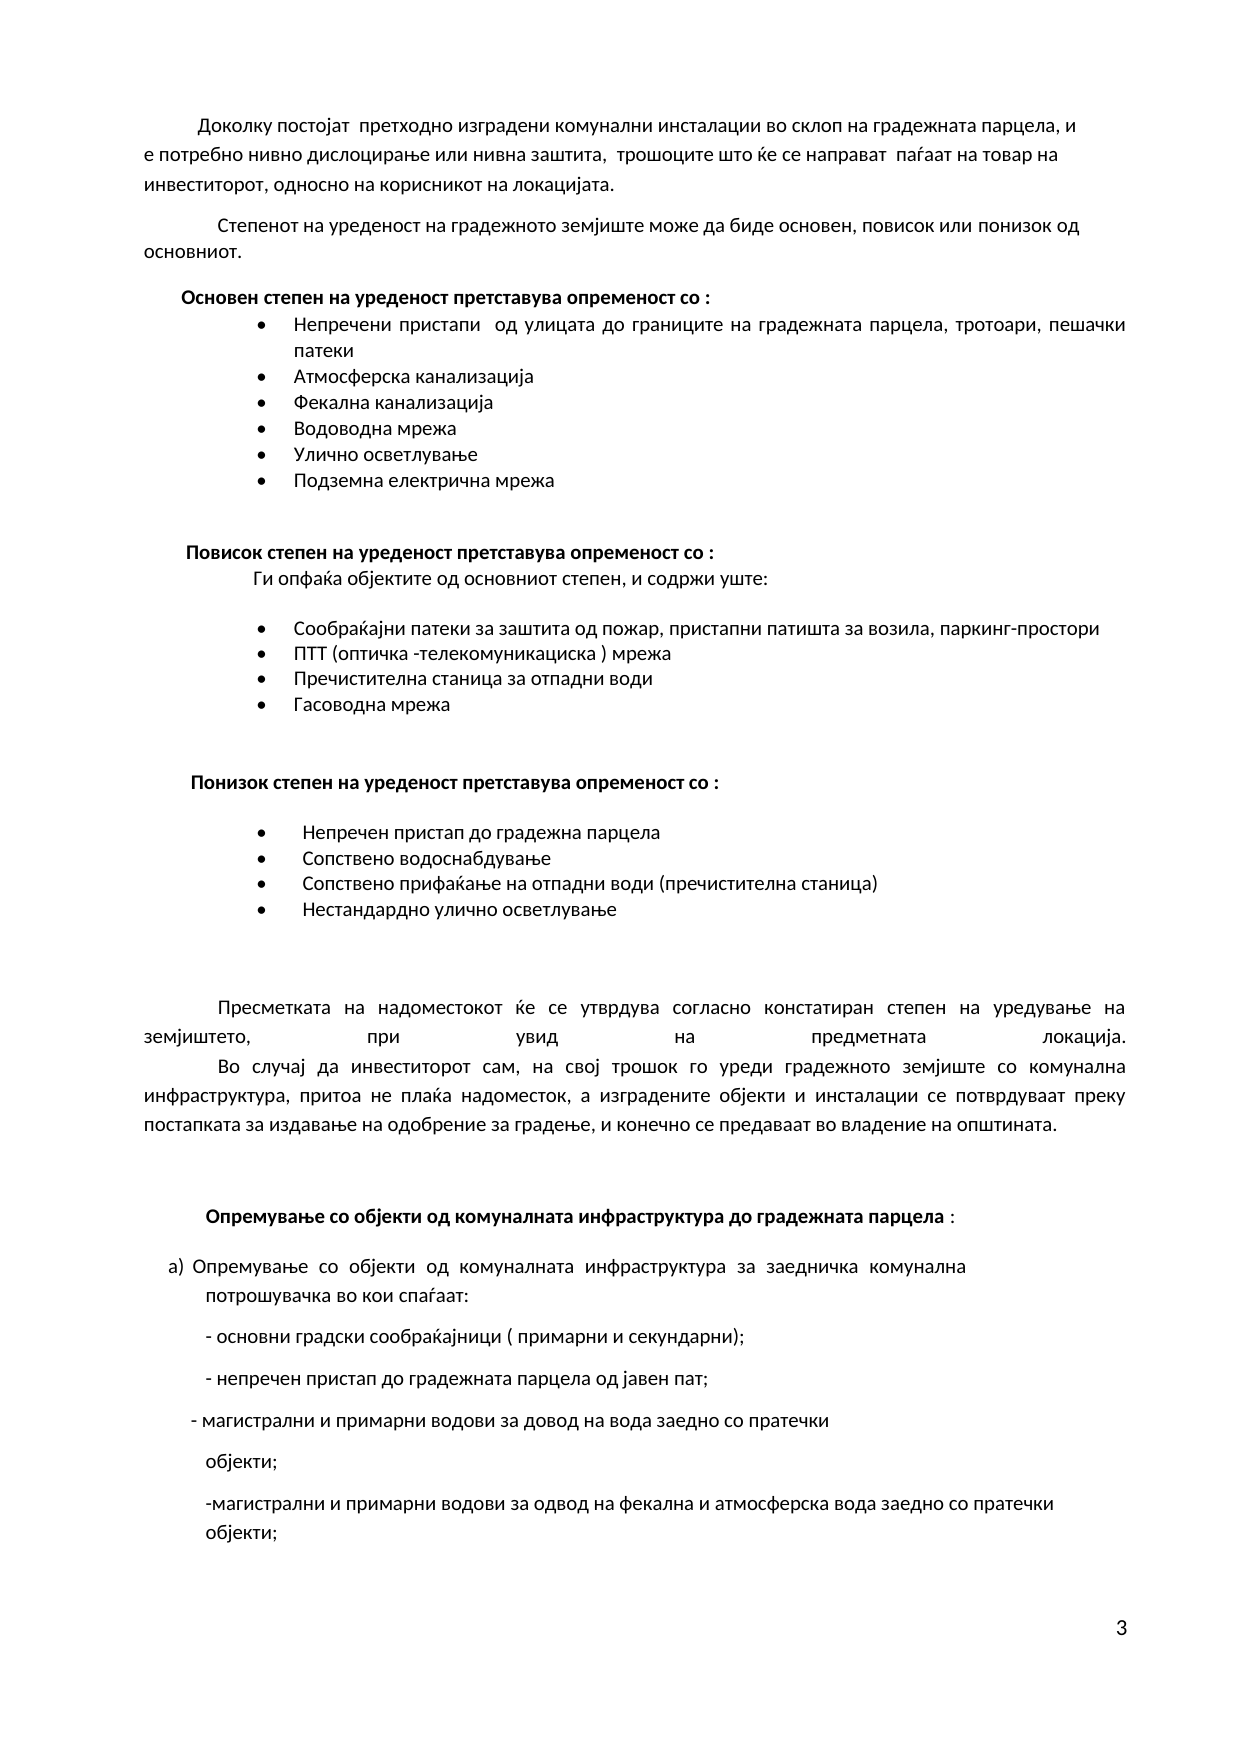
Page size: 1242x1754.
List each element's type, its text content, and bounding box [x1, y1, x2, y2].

text а) Опремување со објекти од комуналната инфраструктура за заедничка комунална потрошувачка во кои спаѓаат: [168, 1253, 1089, 1307]
list Фекална канализација [256, 388, 1127, 414]
list Опремување со објекти од комуналната инфраструктура до градежната парцела : [144, 1203, 1127, 1228]
text - магистрални и примарни водови за довод на вода заедно со пратечки [144, 1407, 1089, 1432]
list Непречен пристап до градежна парцела [256, 819, 1127, 845]
list Нестандардно улично осветлување [256, 896, 1127, 921]
text -магистрални и примарни водови за одвод на фекална и атмосферска вода заедно со пратечки објекти; [205, 1490, 1089, 1545]
text Доколку постојат претходно изградени комунални инсталации во склоп на градежната парцела, и е потребно нивно дислоцирање или нивна заштита, трошоците што ќе се направат паѓаат на товар на инвеститорот, односно на корисникот на локацијата. [144, 112, 1080, 196]
text Степенот на уреденост на градежното земјиште може да биде основен, повисок или понизок од основниот. [144, 212, 1081, 263]
list Сопствено прифаќање на отпадни води (пречистителна станица) [256, 870, 1127, 896]
subtitle Повисок степен на уреденост претставува опременост со : [178, 539, 1127, 565]
text - непречен пристап до градежната парцела од јавен пат; [205, 1365, 1089, 1391]
list ПТТ (оптичка -телекомуникациска ) мрежа [256, 640, 1127, 666]
list Атмосферска канализација [256, 362, 1127, 388]
text Ги опфаќа објектите од основниот степен, и содржи уште: [178, 565, 1127, 590]
list Сопствено водоснабдување [256, 845, 1127, 870]
text објекти; [205, 1449, 1089, 1474]
subtitle Основен степен на уреденост претставува опременост со : [178, 284, 1127, 310]
list Пречистителна станица за отпадни води [256, 666, 1127, 691]
text - основни градски сообраќајници ( примарни и секундарни); [205, 1324, 1089, 1349]
list Улично осветлување [256, 440, 1127, 466]
list Водоводна мрежа [256, 414, 1127, 440]
list Непречени пристапи од улицата до границите на градежната парцела, тротоари, пешачки патеки [256, 311, 1127, 362]
list Сообраќајни патеки за заштита од пожар, пристапни патишта за возила, паркинг-простори [256, 615, 1127, 640]
text Пресметката на надоместокот ќе се утврдува согласно констатиран степен на уредување на земјиштето, при увид на предметната локација. Во случај да инвеститорот сам, на свој трошок го уреди градежното земјиште со комунална инфраструктура, притоа не плаќа надоместок, а изградените објекти и инсталации се потврдуваат преку постапката за издавање на одобрение за градење, и конечно се предаваат во владение на општината. [144, 994, 1127, 1137]
text Понизок степен на уреденост претставува опременост со : [191, 769, 1127, 795]
list Подземна електрична мрежа [256, 466, 1127, 492]
list Гасоводна мрежа [256, 691, 1127, 716]
